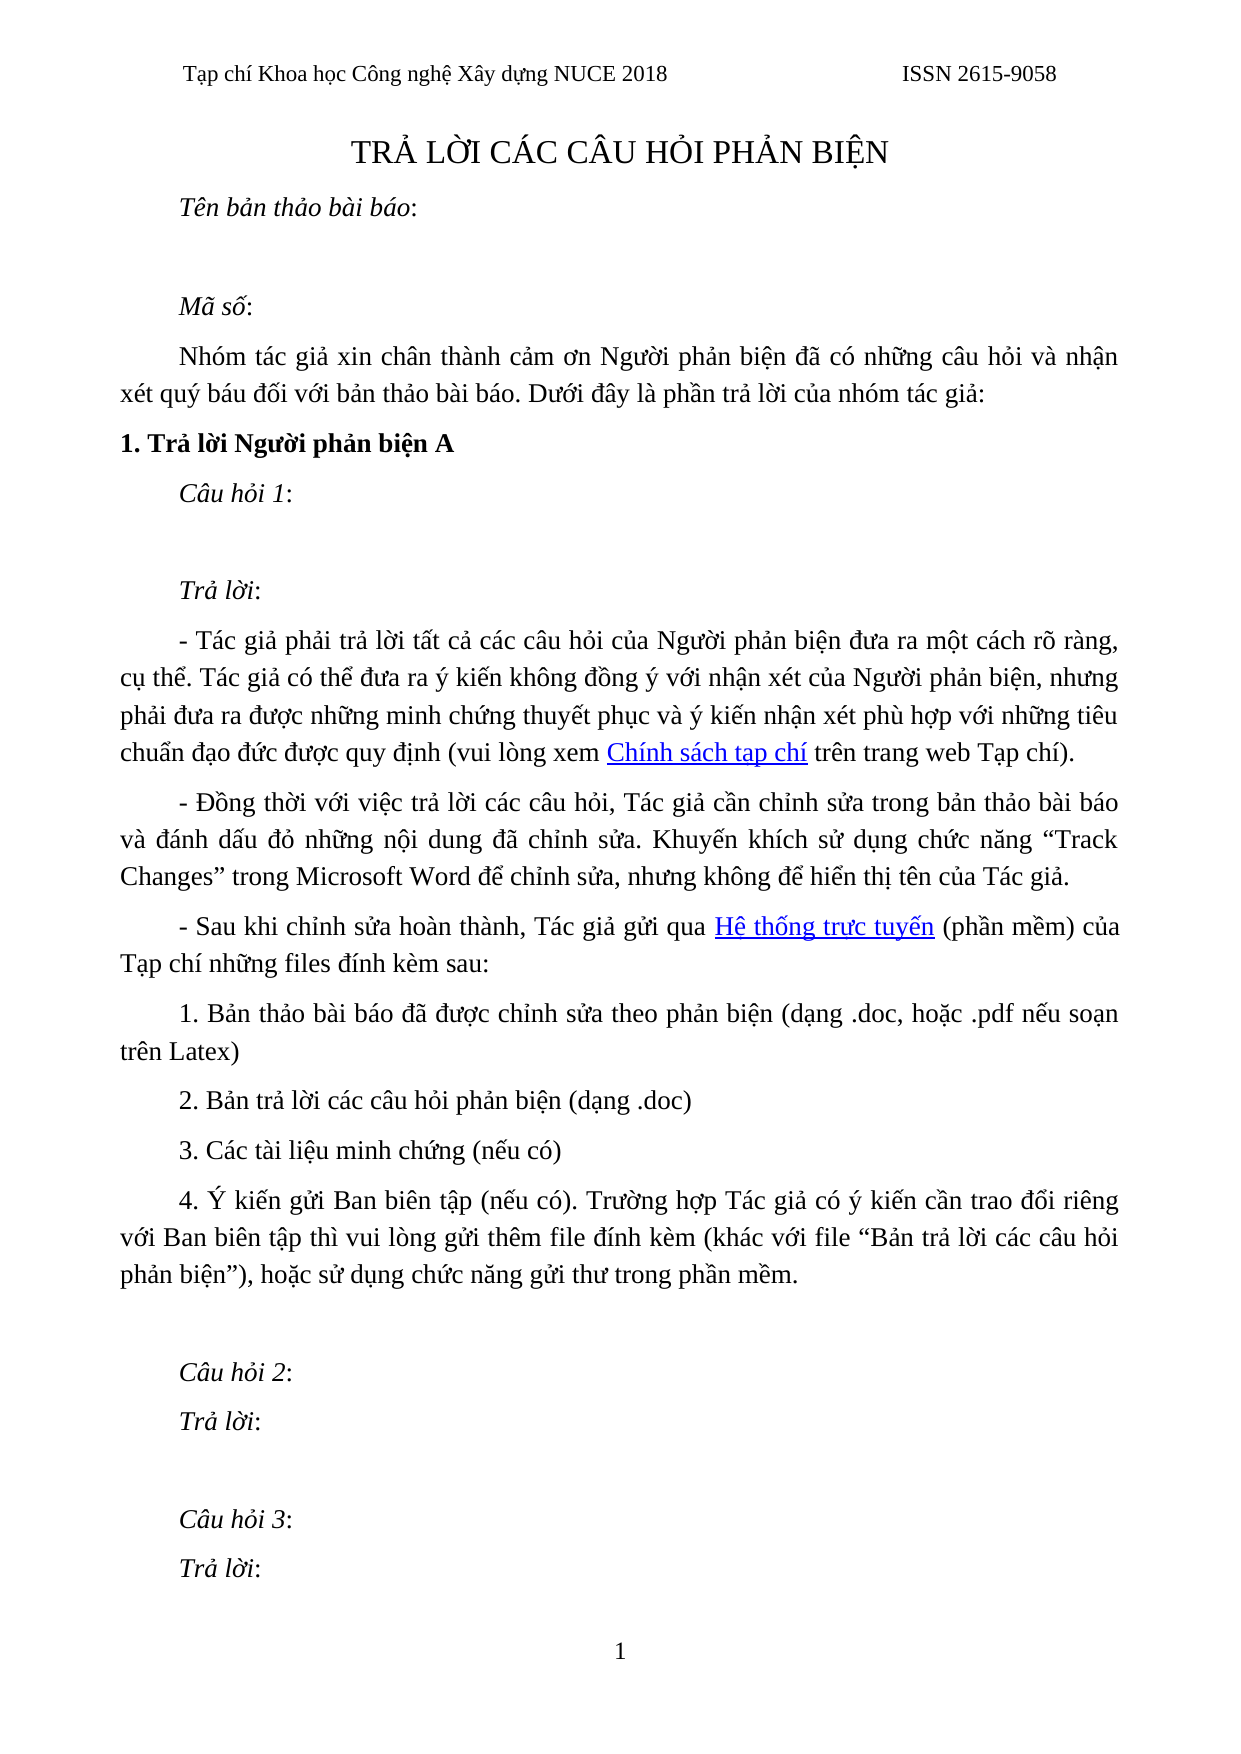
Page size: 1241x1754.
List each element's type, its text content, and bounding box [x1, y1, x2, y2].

text Câu hỏi 3: [120, 1503, 1120, 1534]
text Trả lời: [120, 574, 1120, 606]
text 3. Các tài liệu minh chứng (nếu có) [120, 1134, 1120, 1165]
text Trả lời: [120, 1406, 1120, 1437]
text 1. Bản thảo bài báo đã được chỉnh sửa theo phản biện (dạng .doc, hoặc .pdf nếu soạn trên Latex) [120, 997, 1120, 1066]
text Nhóm tác giả xin chân thành cảm ơn Người phản biện đã có những câu hỏi và nhận xét quý báu đối với bản thảo bài báo. Dưới đây là phần trả lời của nhóm tác giả: [120, 340, 1120, 409]
text TRẢ LỜI CÁC CÂU HỎI PHẢN BIỆN [120, 132, 1120, 171]
text 1. Trả lời Người phản biện A [120, 427, 1120, 458]
text Câu hỏi 1: [120, 477, 1120, 508]
text Câu hỏi 2: [120, 1356, 1120, 1387]
text 4. Ý kiến gửi Ban biên tập (nếu có). Trường hợp Tác giả có ý kiến cần trao đổi riêng với Ban biên tập thì vui lòng gửi thêm file đính kèm (khác với file “Bản trả lời các câu hỏi phản biện”), hoặc sử dụng chức năng gửi thư trong phần mềm. [120, 1184, 1120, 1290]
text - Sau khi chỉnh sửa hoàn thành, Tác giả gửi qua Hệ thống trực tuyến (phần mềm) của Tạp chí những files đính kèm sau: [120, 910, 1120, 979]
text - Tác giả phải trả lời tất cả các câu hỏi của Người phản biện đưa ra một cách rõ ràng, cụ thể. Tác giả có thể đưa ra ý kiến không đồng ý với nhận xét của Người phản biện, nhưng phải đưa ra được những minh chứng thuyết phục và ý kiến nhận xét phù hợp với những tiêu chuẩn đạo đức được quy định (vui lòng xem Chính sách tạp chí trên trang web Tạp chí). [120, 624, 1120, 767]
text Mã số: [120, 291, 1120, 322]
text 2. Bản trả lời các câu hỏi phản biện (dạng .doc) [120, 1084, 1120, 1116]
text Tên bản thảo bài báo: [120, 191, 1120, 222]
text - Đồng thời với việc trả lời các câu hỏi, Tác giả cần chỉnh sửa trong bản thảo bài báo và đánh dấu đỏ những nội dung đã chỉnh sửa. Khuyến khích sử dụng chức năng “Track Changes” trong Microsoft Word để chỉnh sửa, nhưng không để hiển thị tên của Tác giả. [120, 786, 1120, 892]
text Trả lời: [120, 1552, 1120, 1584]
